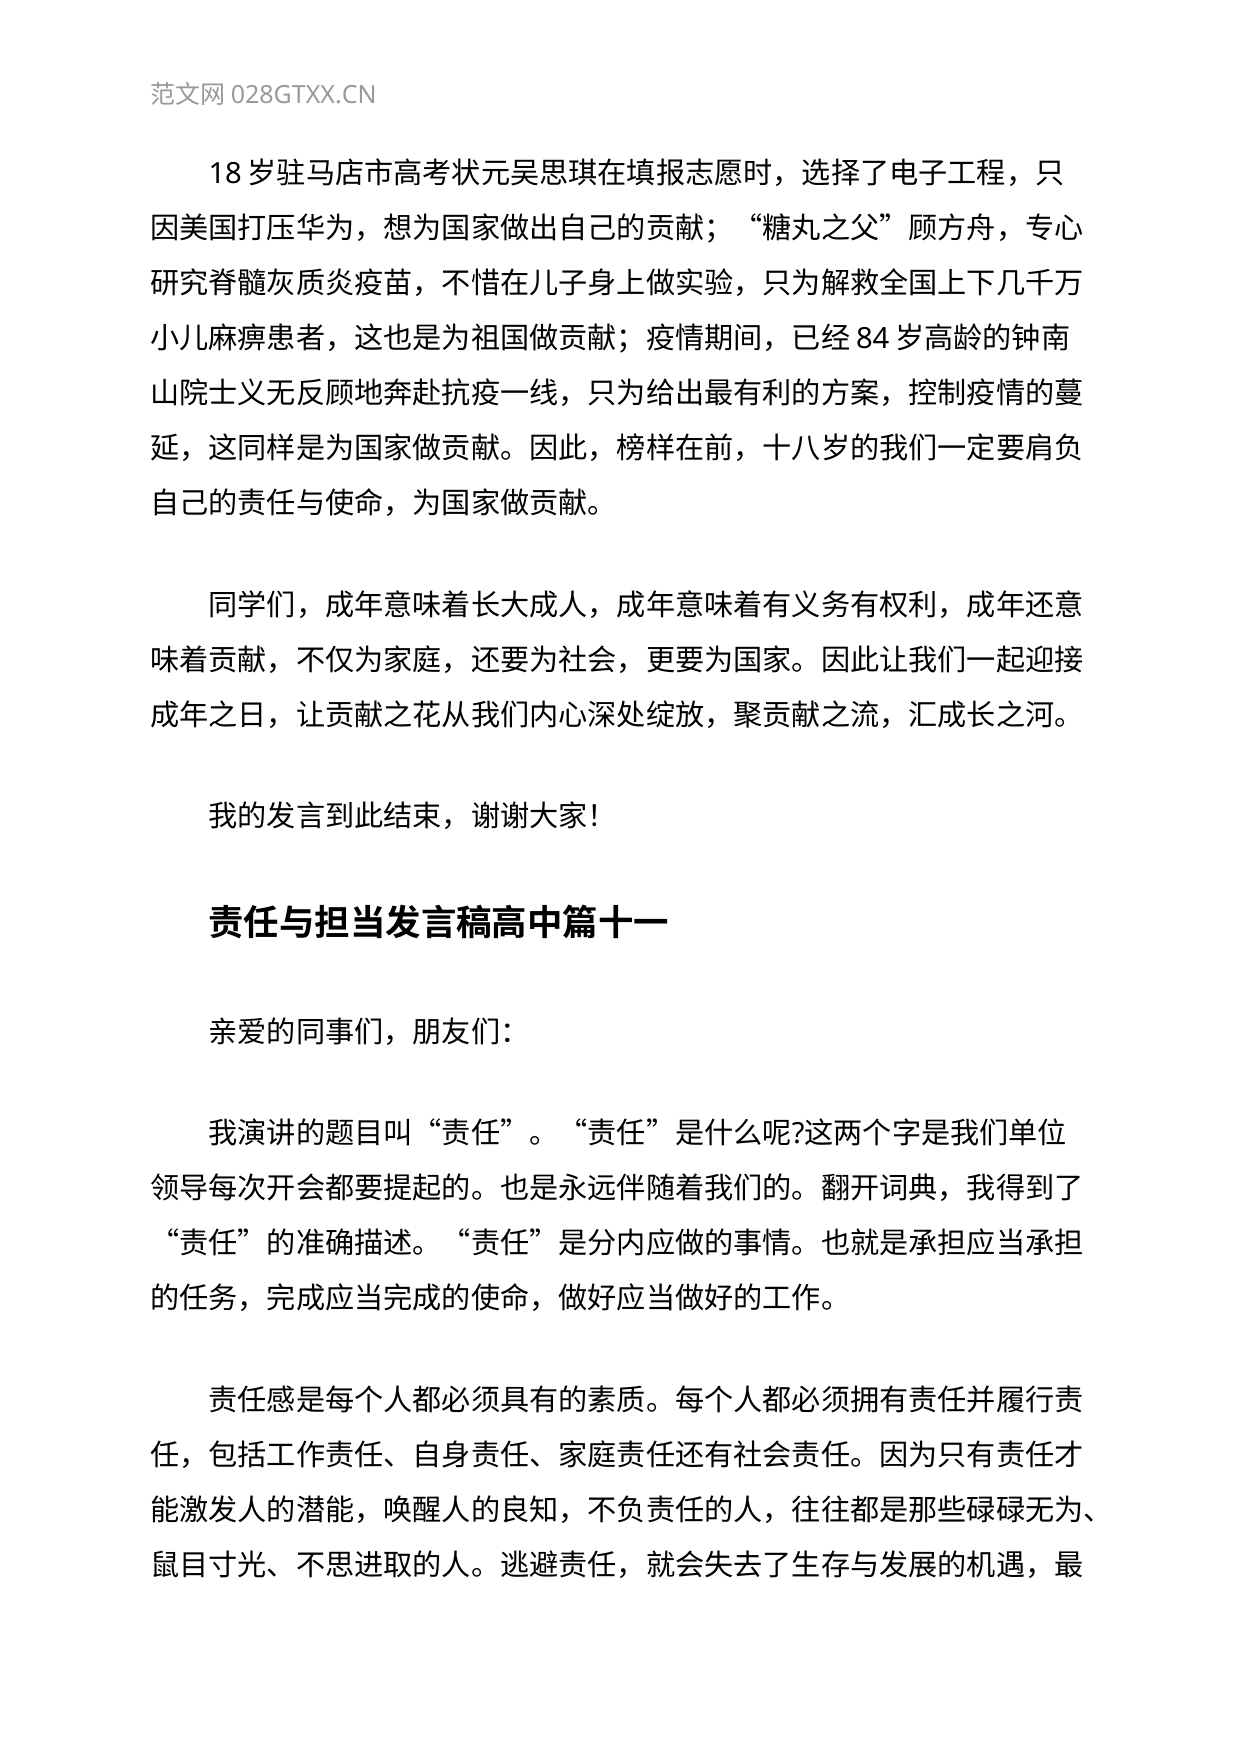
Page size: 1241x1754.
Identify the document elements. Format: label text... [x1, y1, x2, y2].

text 18岁驻马店市高考状元吴思琪在填报志愿时，选择了电子工程，只因美国打压华为，想为国家做出自己的贡献；“糖丸之父”顾方舟，专心研究脊髓灰质炎疫苗，不惜在儿子身上做实验，只为解救全国上下几千万小儿麻痹患者，这也是为祖国做贡献；疫情期间，已经84岁高龄的钟南山院士义无反顾地奔赴抗疫一线，只为给出最有利的方案，控制疫情的蔓延，这同样是为国家做贡献。因此，榜样在前，十八岁的我们一定要肩负自己的责任与使命，为国家做贡献。 [150, 150, 1090, 522]
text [150, 1376, 1090, 1583]
text 我的发言到此结束，谢谢大家！ [150, 793, 1090, 835]
text 我演讲的题目叫“责任”。“责任”是什么呢?这两个字是我们单位领导每次开会都要提起的。也是永远伴随着我们的。翻开词典，我得到了“责任”的准确描述。“责任”是分内应做的事情。也就是承担应当承担的任务，完成应当完成的使命，做好应当做好的工作。 [150, 1110, 1090, 1317]
text 责任与担当发言稿高中篇十一 [150, 895, 1090, 946]
text 亲爱的同事们，朋友们： [150, 1008, 1090, 1050]
text 同学们，成年意味着长大成人，成年意味着有义务有权利，成年还意味着贡献，不仅为家庭，还要为社会，更要为国家。因此让我们一起迎接成年之日，让贡献之花从我们内心深处绽放，聚贡献之流，汇成长之河。 [150, 581, 1090, 733]
